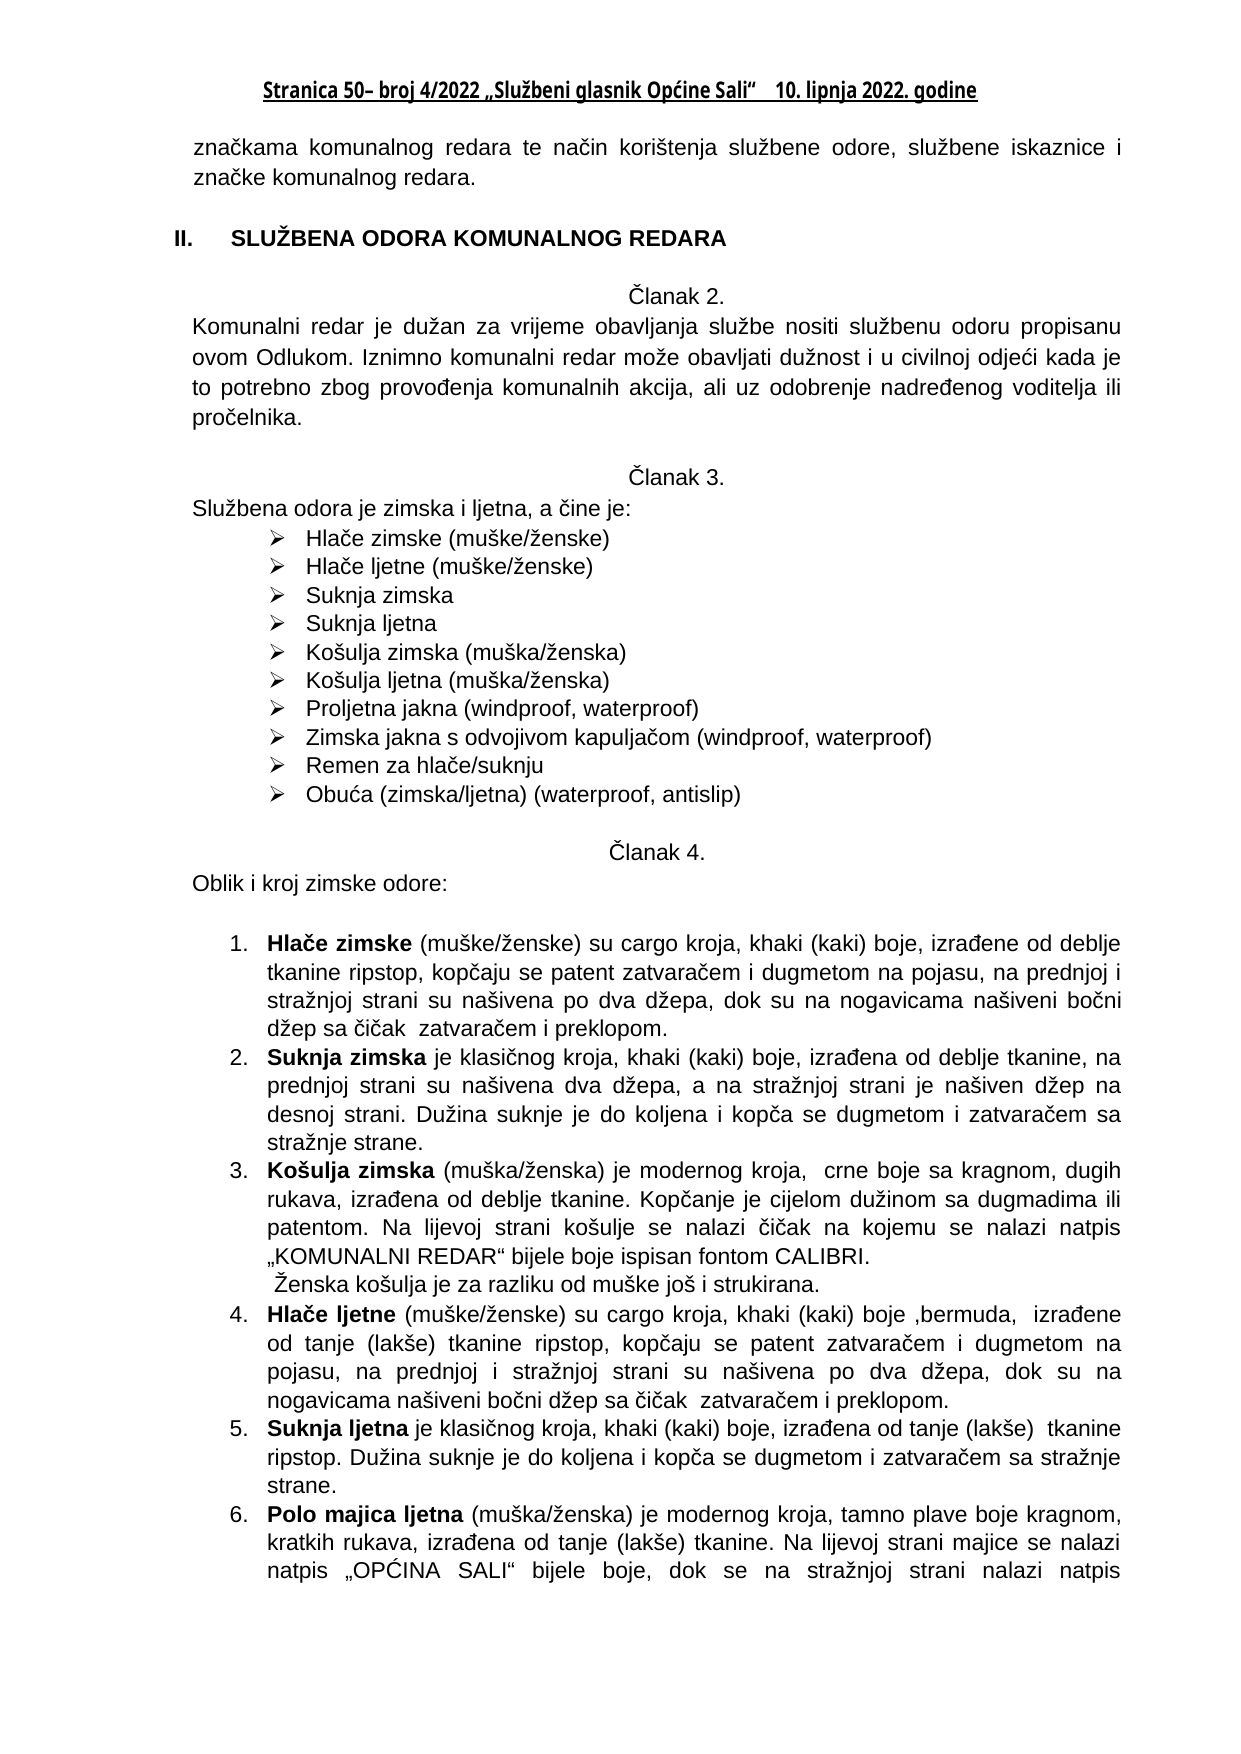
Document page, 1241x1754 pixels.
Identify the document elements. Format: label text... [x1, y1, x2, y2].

list Hlače zimske (muške/ženske) su cargo kroja, khaki (kaki) boje, izrađene od deblje tkanine ripstop, kopčaju se patent zatvaračem i dugmetom na pojasu, na prednjoj i stražnjoj strani su našivena po dva džepa, dok su na nogavicama našiveni bočni džep sa čičak zatvaračem i preklopom. [229, 930, 1122, 1042]
text Službena odora je zimska i ljetna, a čine je: [118, 494, 1122, 521]
list Košulja zimska (muška/ženska) je modernog kroja, crne boje sa kragnom, dugih rukava, izrađena od deblje tkanine. Kopčanje je cijelom dužinom sa dugmadima ili patentom. Na lijevoj strani košulje se nalazi čičak na kojemu se nalazi natpis „KOMUNALNI REDAR“ bijele boje ispisan fontom CALIBRI. [229, 1157, 1122, 1269]
text Oblik i kroj zimske odore: [118, 869, 1122, 896]
list Suknja zimska [268, 582, 1122, 608]
list Košulja zimska (muška/ženska) [268, 638, 1122, 665]
list Proljetna jakna (windproof, waterproof) [268, 695, 1122, 722]
list Hlače ljetne (muške/ženske) [268, 553, 1122, 579]
list SLUŽBENA ODORA KOMUNALNOG REDARA [193, 224, 1122, 251]
text Članak 4. [118, 839, 1122, 866]
text Komunalni redar je dužan za vrijeme obavljanja službe nositi službenu odoru propisanu ovom Odlukom. Iznimno komunalni redar može obavljati dužnost i u civilnoj odjeći kada je to potrebno zbog provođenja komunalnih akcija, ali uz odobrenje nadređenog voditelja ili pročelnika. [192, 313, 1122, 430]
list Košulja ljetna (muška/ženska) [268, 667, 1122, 693]
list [193, 134, 1122, 190]
list Remen za hlače/suknju [268, 752, 1122, 779]
list Suknja ljetna je klasičnog kroja, khaki (kaki) boje, izrađena od tanje (lakše) tkanine ripstop. Dužina suknje je do koljena i kopča se dugmetom i zatvaračem sa stražnje strane. [229, 1415, 1122, 1498]
list Suknja zimska je klasičnog kroja, khaki (kaki) boje, izrađena od deblje tkanine, na prednjoj strani su našivena dva džepa, a na stražnjoj strani je našiven džep na desnoj strani. Dužina suknje je do koljena i kopča se dugmetom i zatvaračem sa stražnje strane. [229, 1044, 1122, 1155]
list Obuća (zimska/ljetna) (waterproof, antislip) [268, 781, 1122, 807]
list Zimska jakna s odvojivom kapuljačom (windproof, waterproof) [268, 724, 1122, 750]
list Članak 2. [231, 283, 1122, 309]
list Hlače zimske (muške/ženske) [268, 525, 1122, 551]
text Ženska košulja je za razliku od muške još i strukirana. [229, 1271, 1122, 1298]
list Suknja ljetna [268, 610, 1122, 636]
list Članak 3. [231, 464, 1122, 491]
list Hlače ljetne (muške/ženske) su cargo kroja, khaki (kaki) boje ,bermuda, izrađene od tanje (lakše) tkanine ripstop, kopčaju se patent zatvaračem i dugmetom na pojasu, na prednjoj i stražnjoj strani su našivena po dva džepa, dok su na nogavicama našiveni bočni džep sa čičak zatvaračem i preklopom. [229, 1301, 1122, 1413]
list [229, 1501, 1122, 1584]
